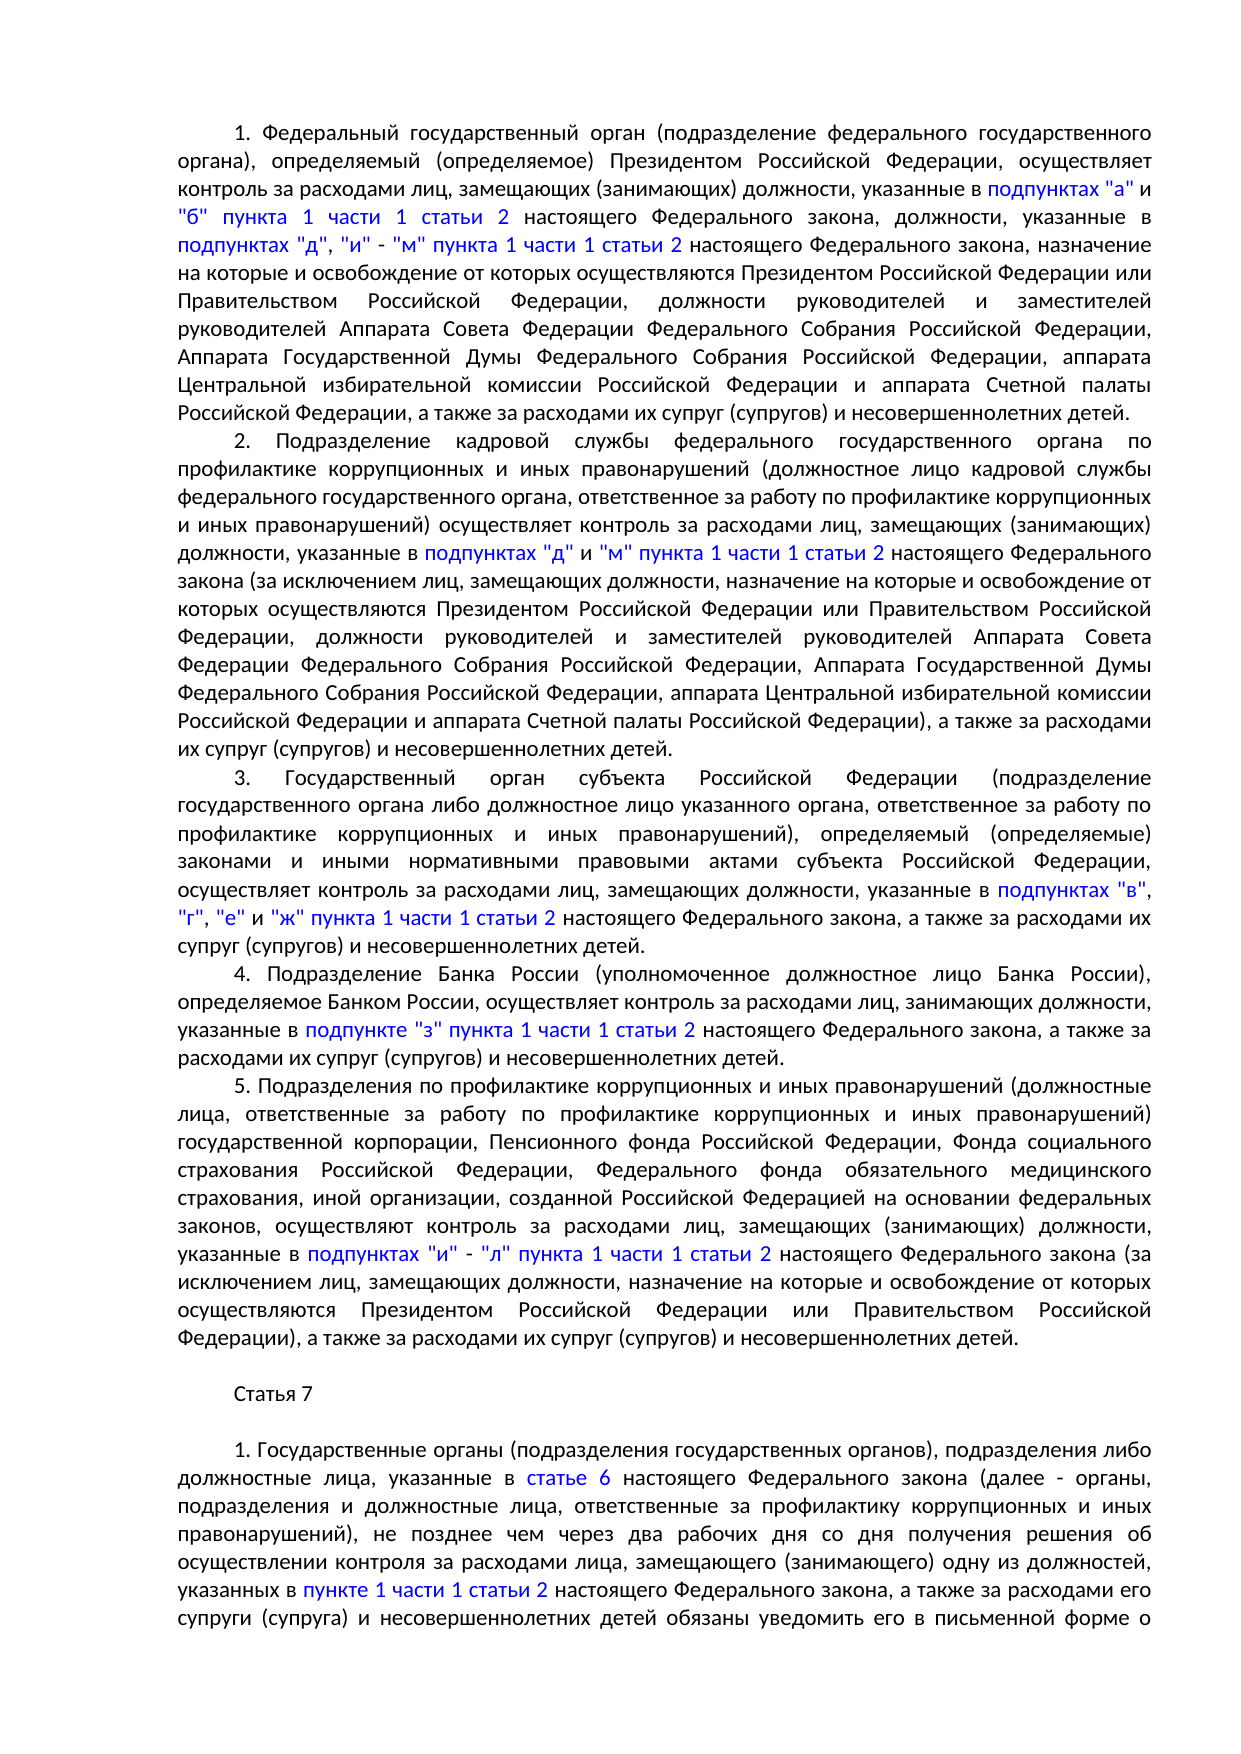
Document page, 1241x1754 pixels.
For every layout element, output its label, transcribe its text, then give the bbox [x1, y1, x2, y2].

text Статья 7 [177, 1379, 1152, 1407]
text 3. Государственный орган субъекта Российской Федерации (подразделение государственного органа либо должностное лицо указанного органа, ответственное за работу по профилактике коррупционных и иных правонарушений), определяемый (определяемые) законами и иными нормативными правовыми актами субъекта Российской Федерации, осуществляет контроль за расходами лиц, замещающих должности, указанные в подпунктах "в", "г", "е" и "ж" пункта 1 части 1 статьи 2 настоящего Федерального закона, а также за расходами их супруг (супругов) и несовершеннолетних детей. [177, 763, 1152, 959]
text 1. Федеральный государственный орган (подразделение федерального государственного органа), определяемый (определяемое) Президентом Российской Федерации, осуществляет контроль за расходами лиц, замещающих (занимающих) должности, указанные в подпунктах "а" и "б" пункта 1 части 1 статьи 2 настоящего Федерального закона, должности, указанные в подпунктах "д", "и" - "м" пункта 1 части 1 статьи 2 настоящего Федерального закона, назначение на которые и освобождение от которых осуществляются Президентом Российской Федерации или Правительством Российской Федерации, должности руководителей и заместителей руководителей Аппарата Совета Федерации Федерального Собрания Российской Федерации, Аппарата Государственной Думы Федерального Собрания Российской Федерации, аппарата Центральной избирательной комиссии Российской Федерации и аппарата Счетной палаты Российской Федерации, а также за расходами их супруг (супругов) и несовершеннолетних детей. [177, 118, 1152, 426]
text 4. Подразделение Банка России (уполномоченное должностное лицо Банка России), определяемое Банком России, осуществляет контроль за расходами лиц, занимающих должности, указанные в подпункте "з" пункта 1 части 1 статьи 2 настоящего Федерального закона, а также за расходами их супруг (супругов) и несовершеннолетних детей. [177, 959, 1152, 1071]
text 2. Подразделение кадровой службы федерального государственного органа по профилактике коррупционных и иных правонарушений (должностное лицо кадровой службы федерального государственного органа, ответственное за работу по профилактике коррупционных и иных правонарушений) осуществляет контроль за расходами лиц, замещающих (занимающих) должности, указанные в подпунктах "д" и "м" пункта 1 части 1 статьи 2 настоящего Федерального закона (за исключением лиц, замещающих должности, назначение на которые и освобождение от которых осуществляются Президентом Российской Федерации или Правительством Российской Федерации, должности руководителей и заместителей руководителей Аппарата Совета Федерации Федерального Собрания Российской Федерации, Аппарата Государственной Думы Федерального Собрания Российской Федерации, аппарата Центральной избирательной комиссии Российской Федерации и аппарата Счетной палаты Российской Федерации), а также за расходами их супруг (супругов) и несовершеннолетних детей. [177, 426, 1152, 763]
text 5. Подразделения по профилактике коррупционных и иных правонарушений (должностные лица, ответственные за работу по профилактике коррупционных и иных правонарушений) государственной корпорации, Пенсионного фонда Российской Федерации, Фонда социального страхования Российской Федерации, Федерального фонда обязательного медицинского страхования, иной организации, созданной Российской Федерацией на основании федеральных законов, осуществляют контроль за расходами лиц, замещающих (занимающих) должности, указанные в подпунктах "и" - "л" пункта 1 части 1 статьи 2 настоящего Федерального закона (за исключением лиц, замещающих должности, назначение на которые и освобождение от которых осуществляются Президентом Российской Федерации или Правительством Российской Федерации), а также за расходами их супруг (супругов) и несовершеннолетних детей. [177, 1071, 1152, 1351]
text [177, 1435, 1152, 1631]
